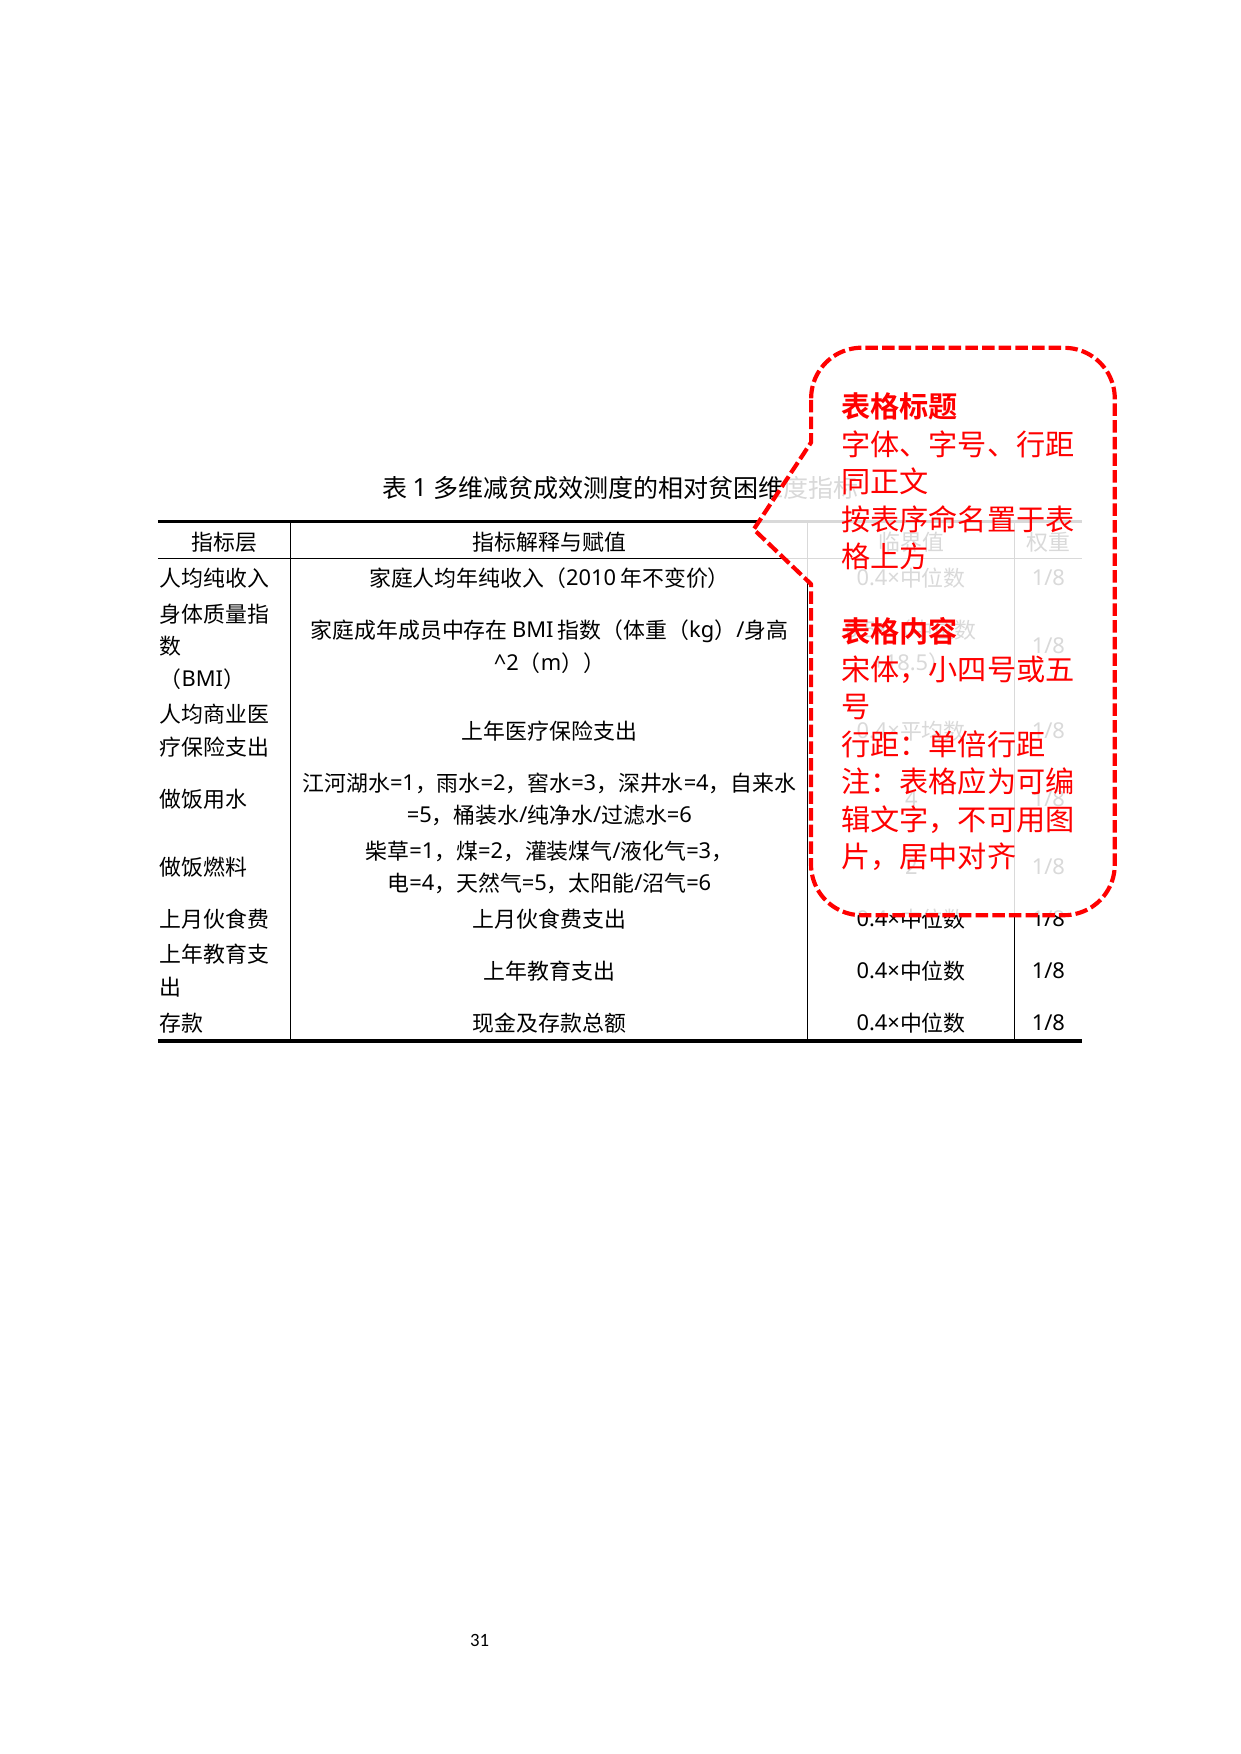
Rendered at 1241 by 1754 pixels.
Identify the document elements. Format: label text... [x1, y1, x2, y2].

table_cell 上年医疗保险支出 [291, 696, 807, 764]
table_cell 做饭用水 [158, 764, 290, 832]
table_cell 1/8 [1015, 1004, 1082, 1039]
table_cell 上年教育支出 [158, 936, 290, 1004]
table_cell 家庭成年成员中存在BMI指数（体重（kg）/身高^2（m）） [291, 595, 807, 696]
table_cell 现金及存款总额 [291, 1004, 807, 1039]
table_cell 2 [808, 866, 821, 900]
table_cell 上月伙食费支出 [291, 900, 807, 936]
table_cell 0.4×中位数 [808, 900, 1014, 936]
table_cell 人均商业医疗保险支出 [158, 696, 290, 764]
table_cell 身体质量指数 （BMI） [158, 595, 290, 696]
table_cell 江河湖水=1，雨水=2，窖水=3，深井水=4，自来水=5，桶装水/纯净水/过滤水=6 [291, 764, 807, 832]
table_cell 0.4×中位数 [808, 1004, 1014, 1039]
table_cell 1/8 [1015, 915, 1082, 936]
table_header 指标解释与赋值 [291, 523, 779, 558]
table_cell 人均纯收入 [158, 559, 290, 595]
table_cell 0.4×中位数 [808, 936, 1014, 1004]
table_cell 1/8 [1015, 936, 1082, 1004]
table_header 指标层 [158, 523, 290, 558]
table_cell 上年教育支出 [291, 936, 807, 1004]
table_cell 上月伙食费 [158, 900, 290, 936]
table_cell 做饭燃料 [158, 832, 290, 900]
table_cell 家庭人均年纯收入（2010年不变价） [291, 559, 807, 595]
table_cell 柴草=1，煤=2，灌装煤气/液化气=3， 电=4，天然气=5，太阳能/沼气=6 [291, 832, 807, 900]
text 表1 多维减贫成效测度的相对贫困维度指标 [187, 454, 800, 519]
table_cell 存款 [158, 1004, 290, 1039]
